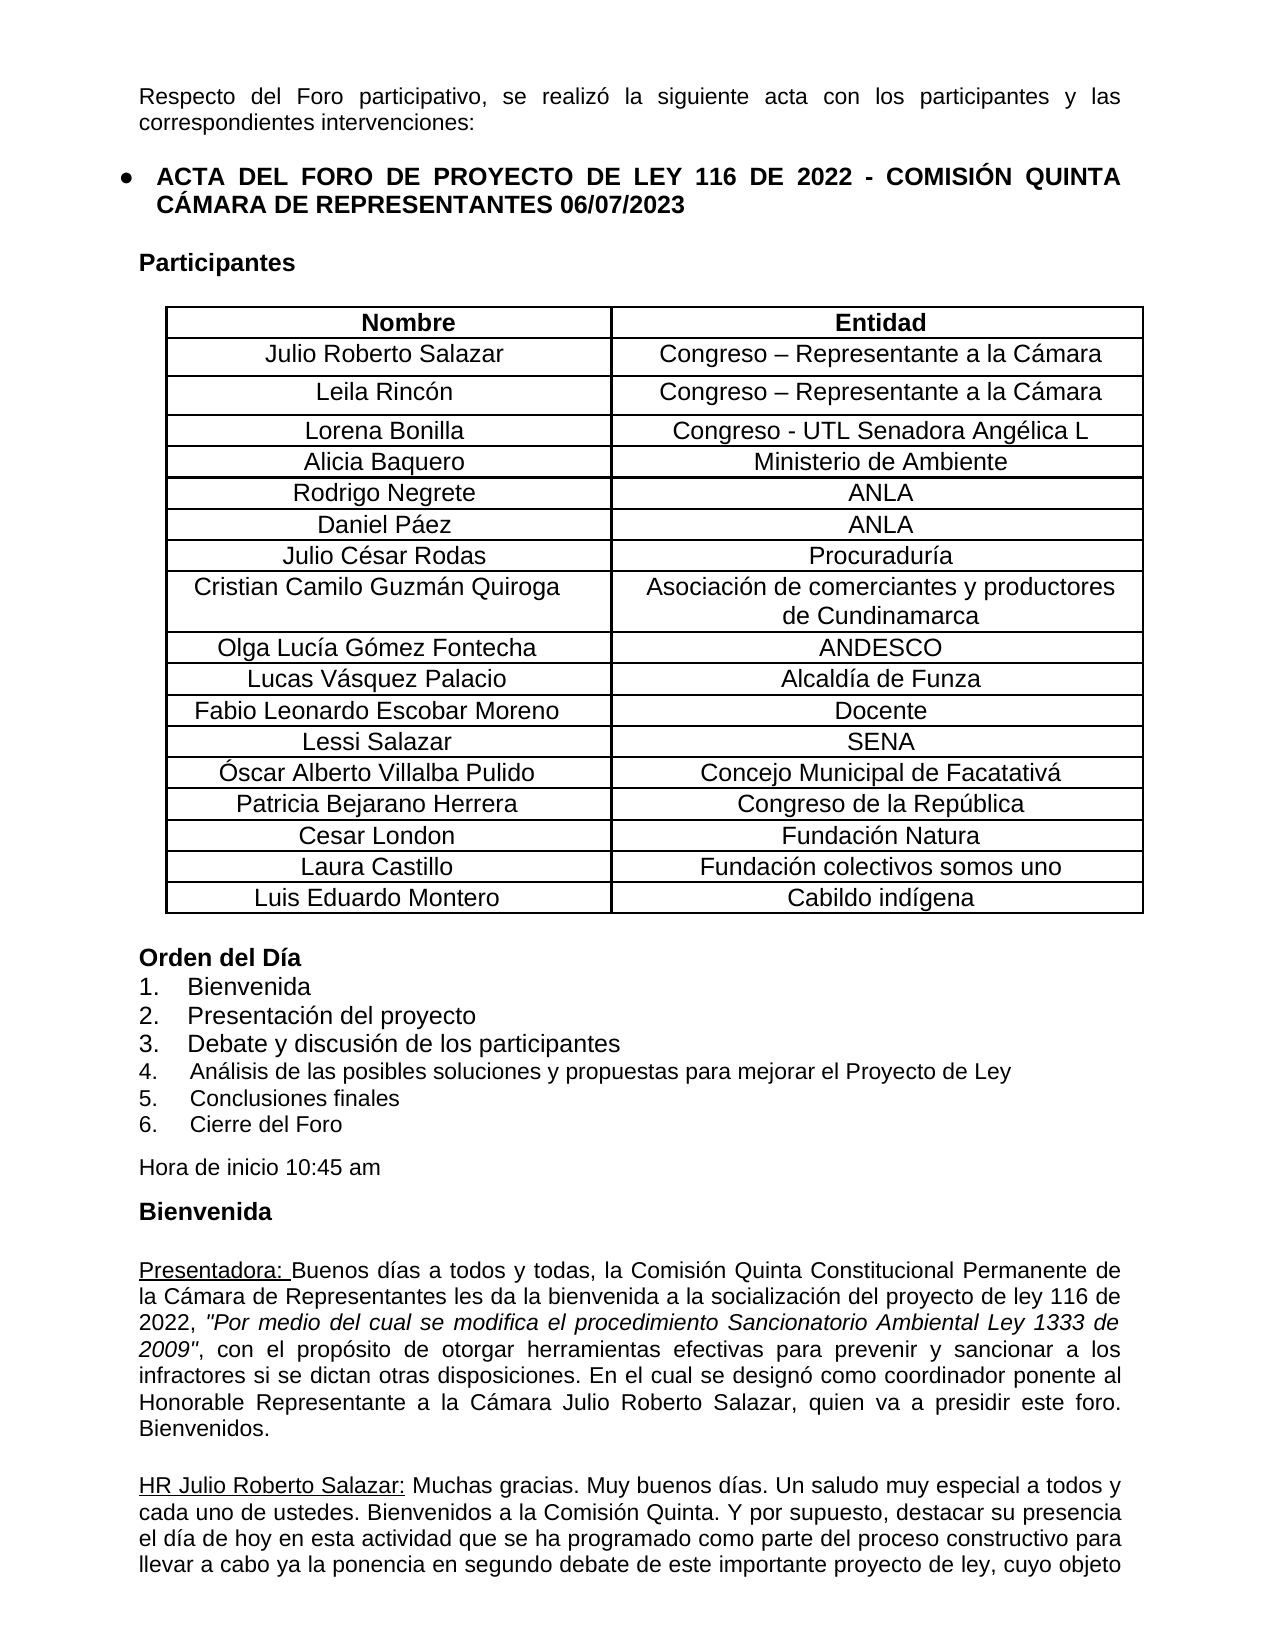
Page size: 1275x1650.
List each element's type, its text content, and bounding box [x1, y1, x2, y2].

table_cell Lessi Salazar [168, 727, 610, 756]
table_cell Olga Lucía Gómez Fontecha [168, 633, 610, 662]
table_cell Julio Roberto Salazar [168, 339, 610, 375]
table_cell Fundación Natura [613, 821, 1142, 850]
table_cell Laura Castillo [168, 852, 610, 881]
table_cell Alcaldía de Funza [613, 664, 1142, 693]
subtitle Participantes [139, 248, 1122, 277]
text Respecto del Foro participativo, se realizó la siguiente acta con los participantes y las correspondientes intervenciones: [139, 83, 1122, 135]
table_cell ANDESCO [613, 633, 1142, 662]
subtitle 1. Bienvenida [139, 972, 1122, 1001]
subtitle 2. Presentación del proyecto [139, 1001, 1122, 1029]
text 6. Cierre del Foro [139, 1111, 1122, 1137]
text 4. Análisis de las posibles soluciones y propuestas para mejorar el Proyecto de Ley [139, 1058, 1122, 1084]
subtitle 3. Debate y discusión de los participantes [139, 1029, 1122, 1058]
table_cell Congreso de la República [613, 789, 1142, 818]
table_cell Patricia Bejarano Herrera [168, 789, 610, 818]
table_cell Congreso – Representante a la Cámara [613, 339, 1142, 375]
table_cell ANLA [613, 479, 1142, 508]
table_cell Cristian Camilo Guzmán Quiroga [168, 572, 610, 631]
table_cell Fundación colectivos somos uno [613, 852, 1142, 881]
subtitle ACTA DEL FORO DE PROYECTO DE LEY 116 DE 2022 - COMISIÓN QUINTA CÁMARA DE REPRESENTANTES 06/07/2023 [118, 162, 1122, 219]
table_cell Luis Eduardo Montero [168, 883, 610, 912]
table_cell Fabio Leonardo Escobar Moreno [168, 696, 610, 725]
table_cell Docente [613, 696, 1142, 725]
table_cell Asociación de comerciantes y productores de Cundinamarca [613, 572, 1142, 631]
table_cell Lorena Bonilla [168, 416, 610, 445]
table_cell Daniel Páez [168, 510, 610, 539]
text 5. Conclusiones finales [139, 1084, 1122, 1111]
table_cell Cesar London [168, 821, 610, 850]
table_header Entidad [613, 308, 1142, 337]
table_cell ANLA [613, 510, 1142, 539]
text Hora de inicio 10:45 am [139, 1154, 1122, 1180]
table_cell Lucas Vásquez Palacio [168, 664, 610, 693]
table_cell Ministerio de Ambiente [613, 447, 1142, 476]
table_cell Cabildo indígena [613, 883, 1142, 912]
subtitle Bienvenida [139, 1197, 1122, 1225]
table_cell Congreso – Representante a la Cámara [613, 377, 1142, 414]
table_cell Concejo Municipal de Facatativá [613, 758, 1142, 787]
table_cell Óscar Alberto Villalba Pulido [168, 758, 610, 787]
table_cell Procuraduría [613, 541, 1142, 570]
table_cell Congreso - UTL Senadora Angélica L [613, 416, 1142, 445]
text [139, 1472, 1122, 1578]
subtitle Orden del Día [139, 943, 1122, 972]
table_header Nombre [168, 308, 610, 337]
table_cell Leila Rincón [168, 377, 610, 414]
table_cell Rodrigo Negrete [168, 479, 610, 508]
text Presentadora: Buenos días a todos y todas, la Comisión Quinta Constitucional Permanente de la Cámara de Representantes les da la bienvenida a la socialización del proyecto de ley 116 de 2022, "Por medio del cual se modifica el procedimiento Sancionatorio Ambiental Ley 1333 de 2009", con el propósito de otorgar herramientas efectivas para prevenir y sancionar a los infractores si se dictan otras disposiciones. En el cual se designó como coordinador ponente al Honorable Representante a la Cámara Julio Roberto Salazar, quien va a presidir este foro. Bienvenidos. [139, 1257, 1122, 1441]
table_cell Alicia Baquero [168, 447, 610, 476]
table_cell SENA [613, 727, 1142, 756]
table_cell Julio César Rodas [168, 541, 610, 570]
